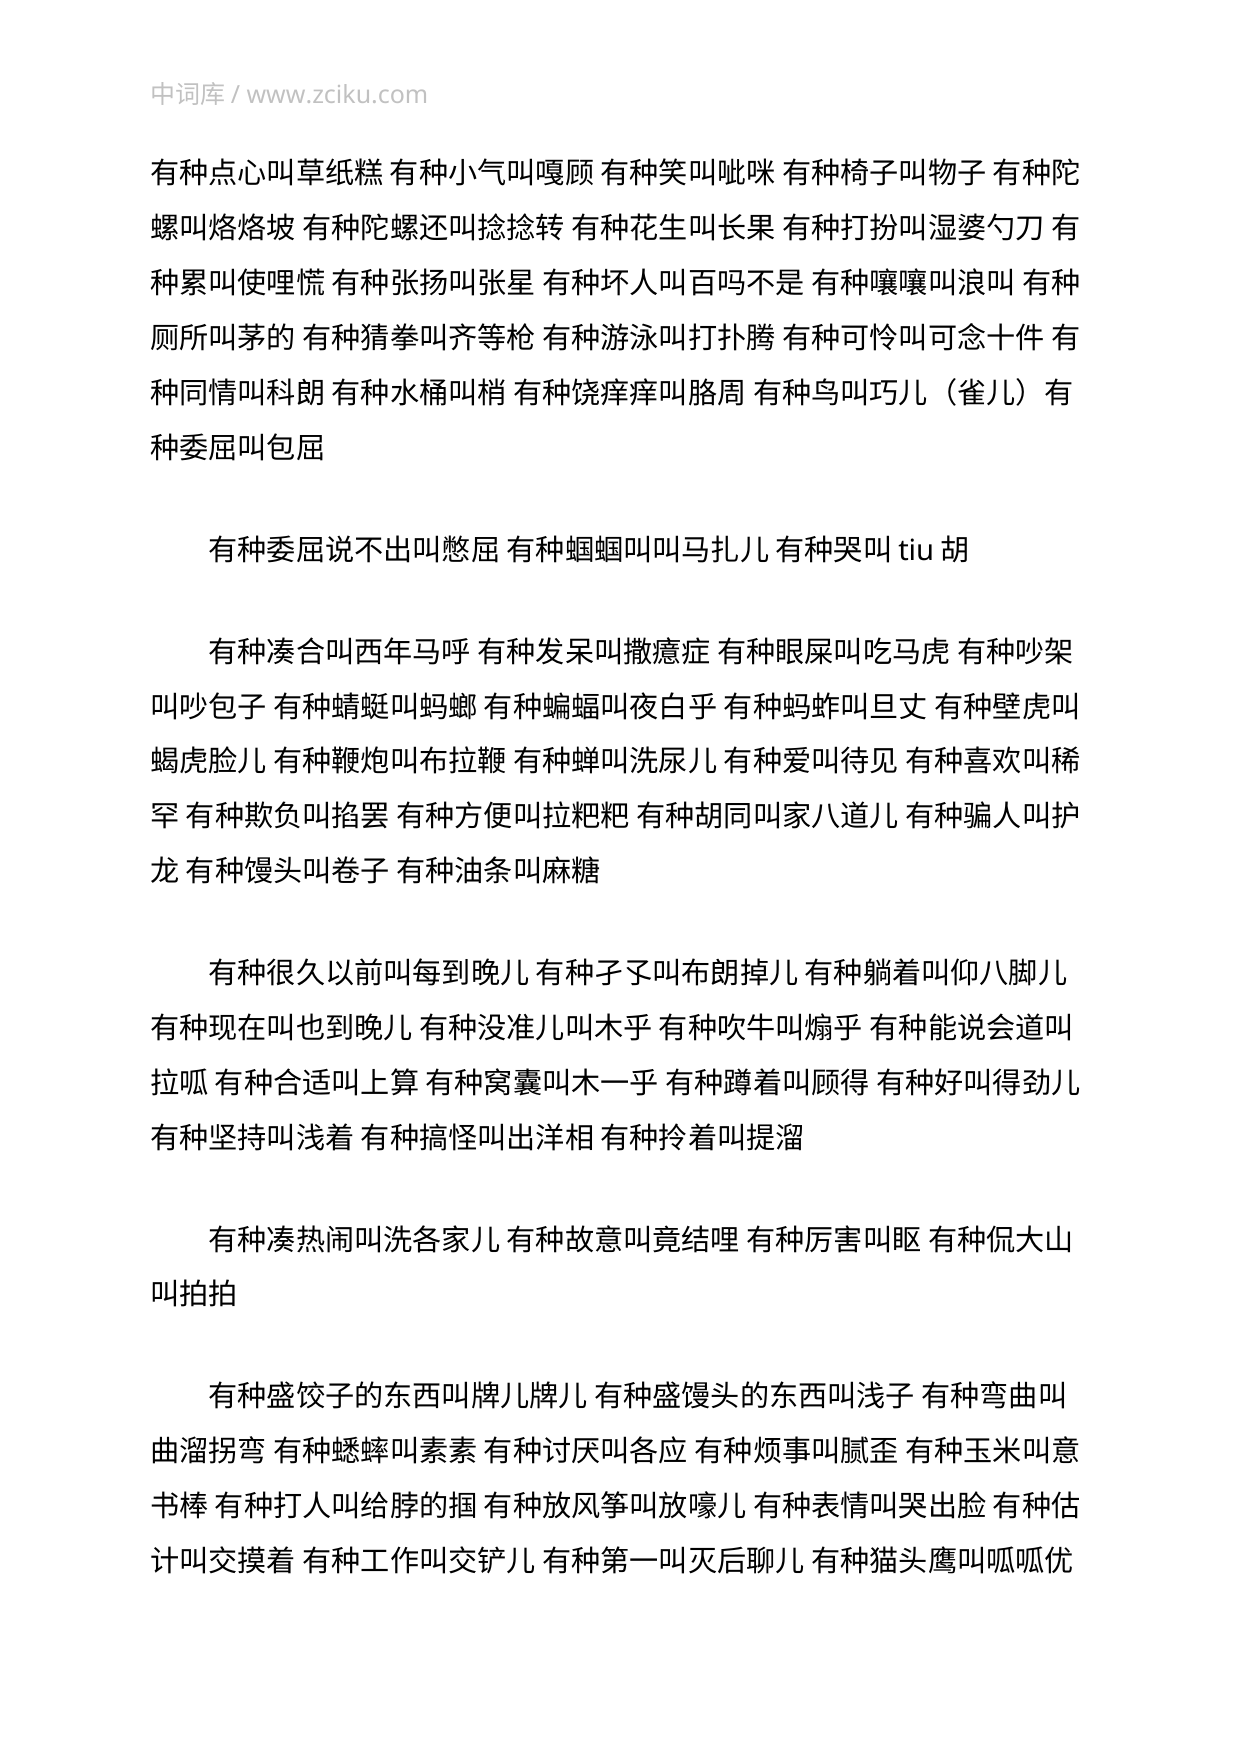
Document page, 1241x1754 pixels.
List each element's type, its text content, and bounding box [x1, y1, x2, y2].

text 有种很久以前叫每到晚儿 有种孑孓叫布朗掉儿 有种躺着叫仰八脚儿 有种现在叫也到晚儿 有种没准儿叫木乎 有种吹牛叫煽乎 有种能说会道叫拉呱 有种合适叫上算 有种窝囊叫木一乎 有种蹲着叫顾得 有种好叫得劲儿 有种坚持叫浅着 有种搞怪叫出洋相 有种拎着叫提溜 [150, 949, 1090, 1157]
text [150, 1373, 1090, 1580]
text 有种凑热闹叫洗各家儿 有种故意叫竟结哩 有种厉害叫眍 有种侃大山叫拍拍 [150, 1216, 1090, 1313]
text 有种委屈说不出叫憋屈 有种蝈蝈叫叫马扎儿 有种哭叫tiu胡 [150, 526, 1090, 569]
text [150, 150, 1090, 467]
text 有种凑合叫西年马呼 有种发呆叫撒癔症 有种眼屎叫吃马虎 有种吵架叫吵包子 有种蜻蜓叫蚂螂 有种蝙蝠叫夜白乎 有种蚂蚱叫旦丈 有种壁虎叫蝎虎脸儿 有种鞭炮叫布拉鞭 有种蝉叫洗尿儿 有种爱叫待见 有种喜欢叫稀罕 有种欺负叫掐罢 有种方便叫拉粑粑 有种胡同叫家八道儿 有种骗人叫护龙 有种馒头叫卷子 有种油条叫麻糖 [150, 628, 1090, 890]
